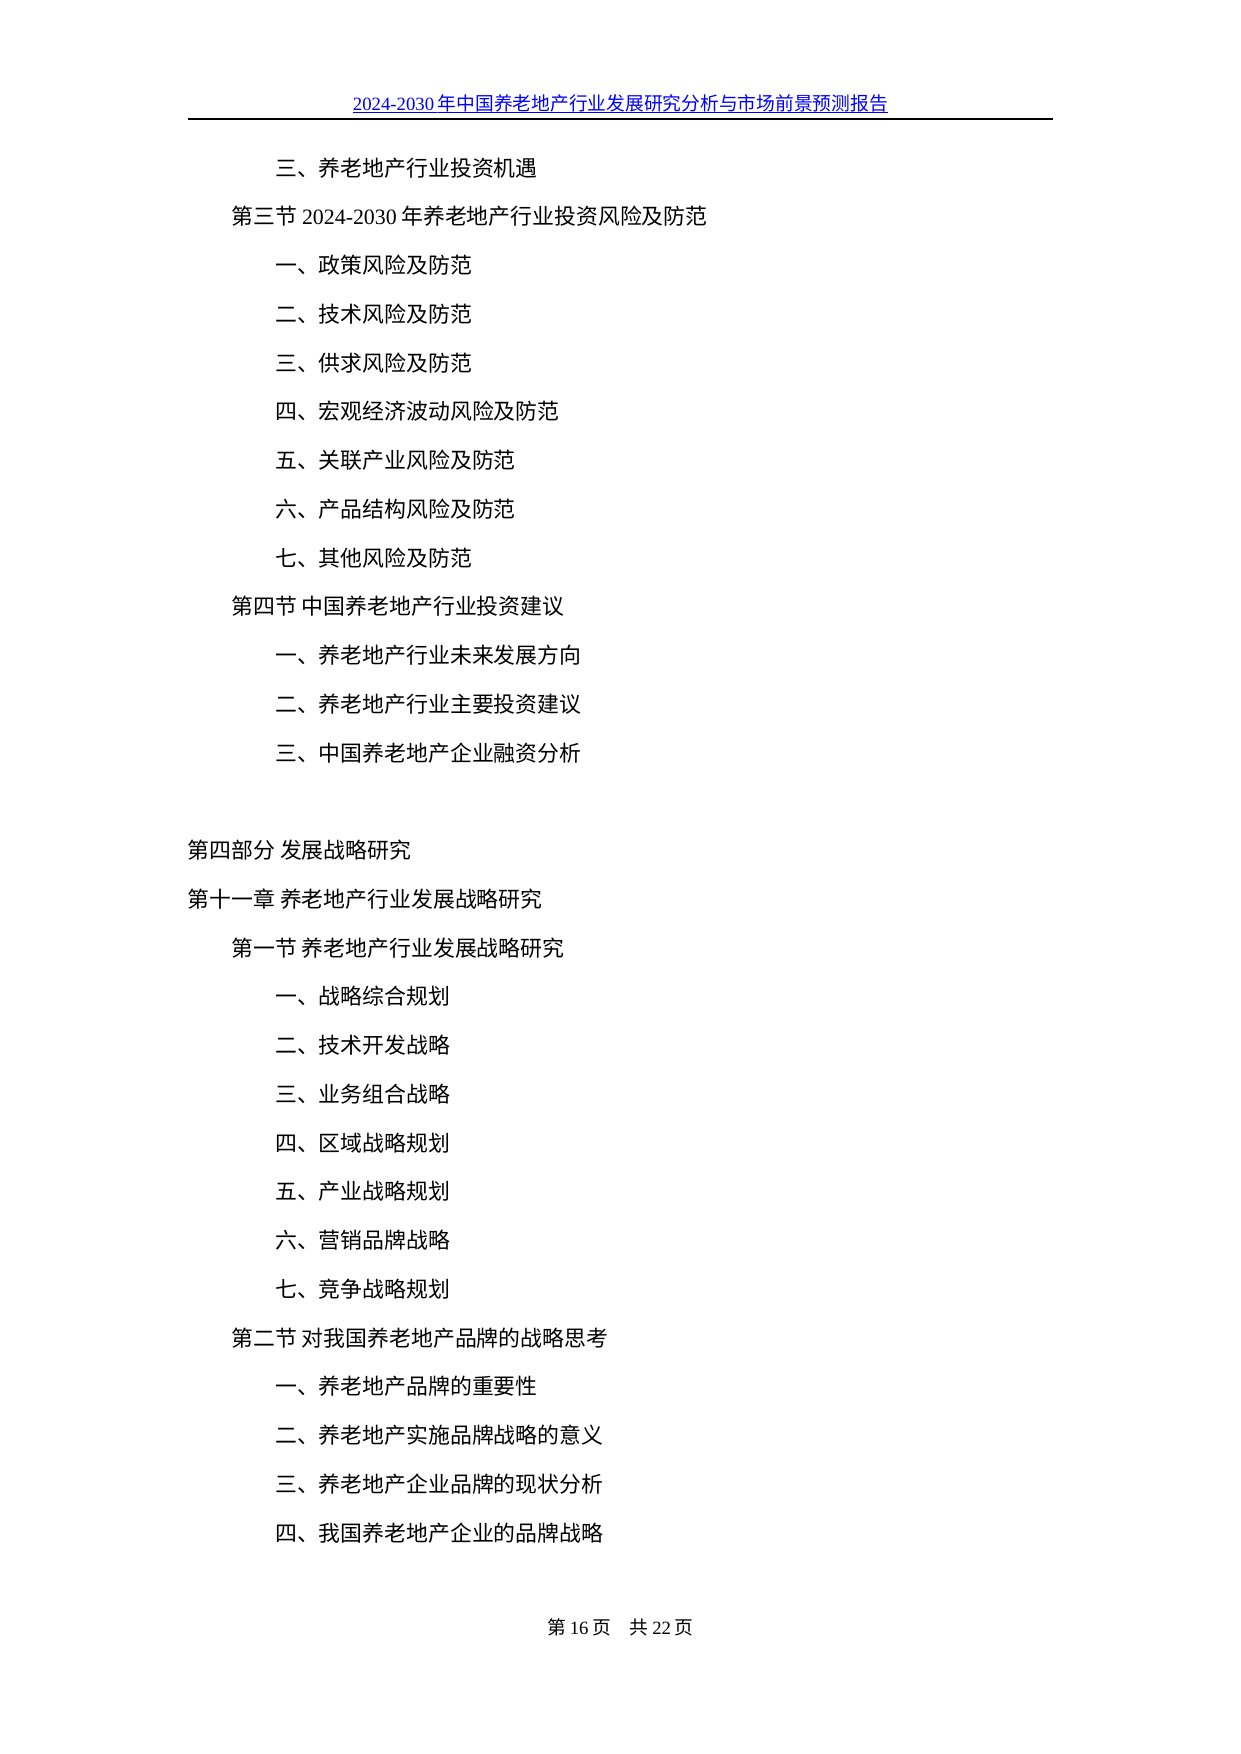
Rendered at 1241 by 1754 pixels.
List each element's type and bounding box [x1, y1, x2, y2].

text [187, 150, 1053, 1548]
